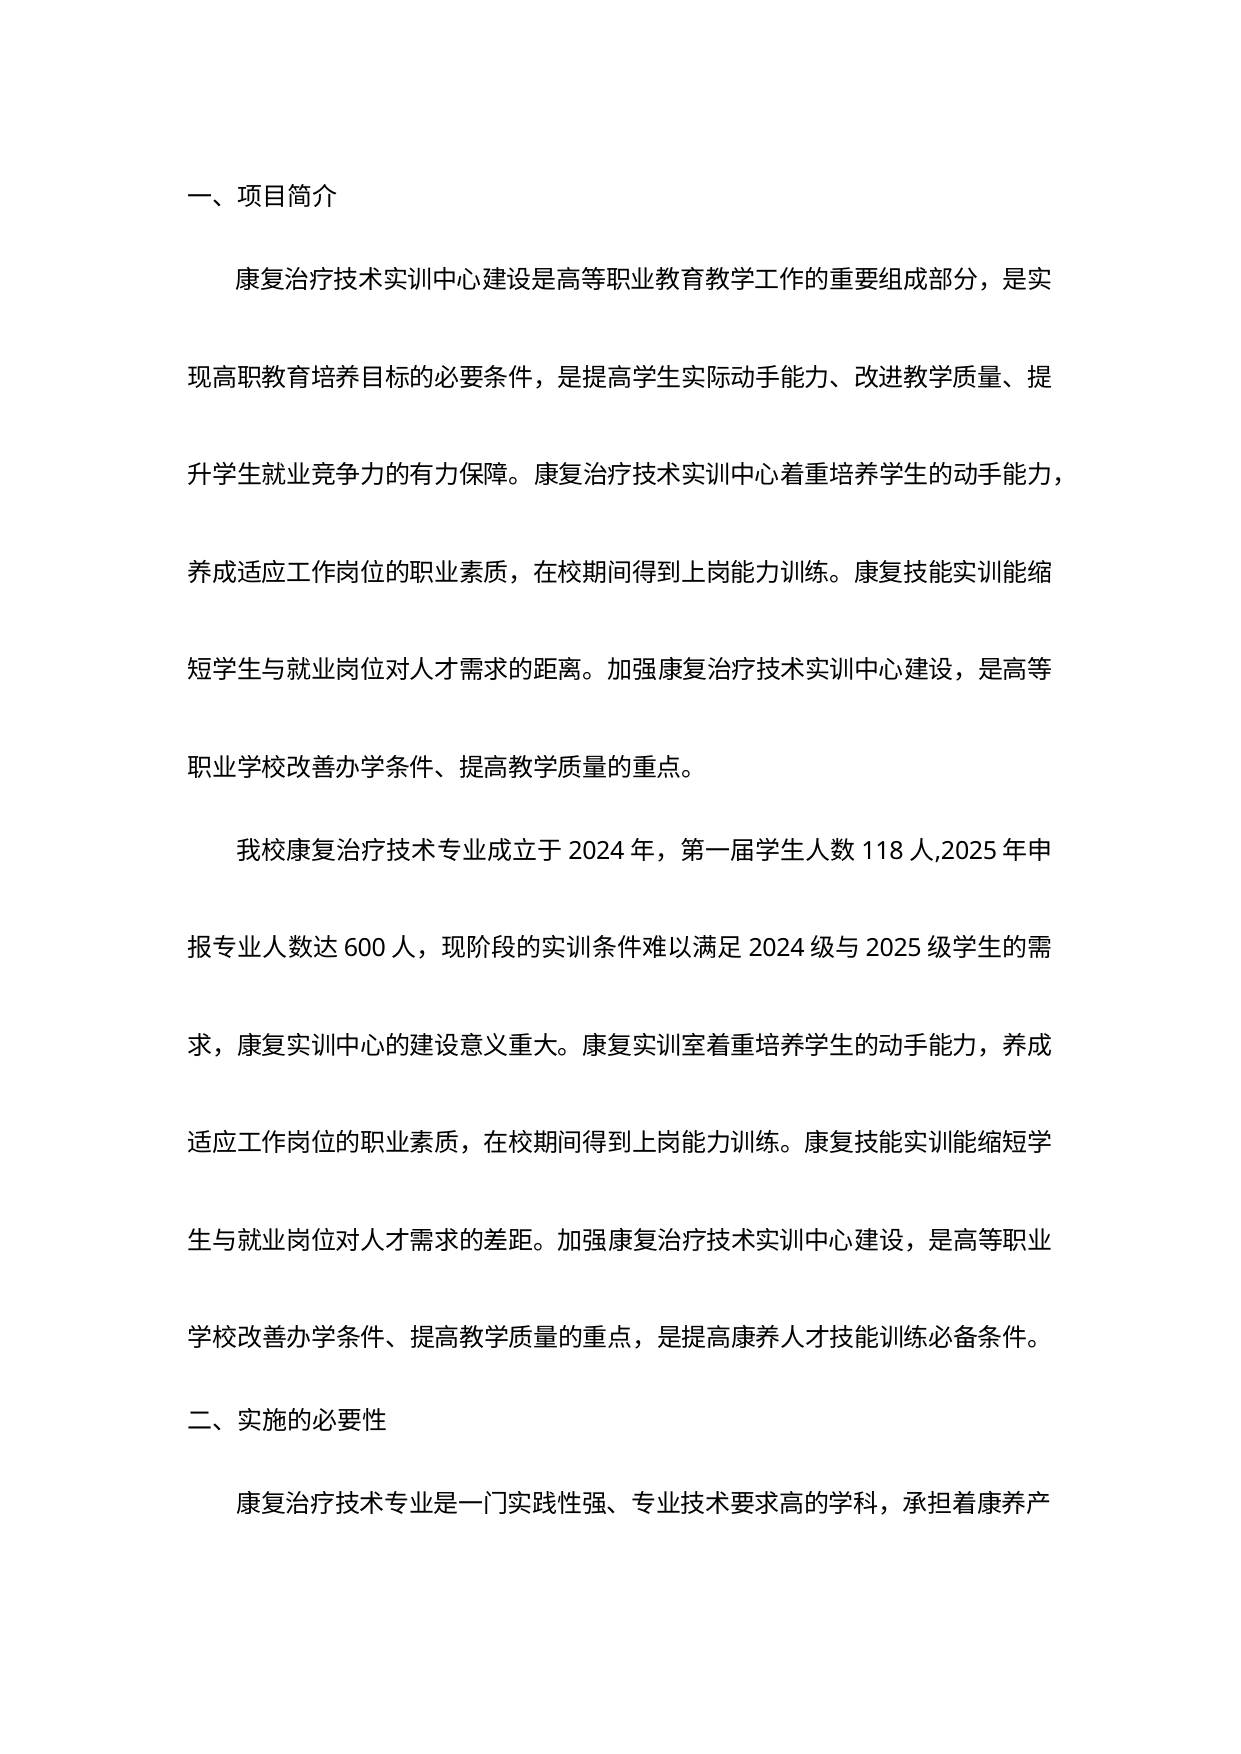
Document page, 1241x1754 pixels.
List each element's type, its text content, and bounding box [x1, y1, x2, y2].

list 项目简介 [187, 162, 1053, 227]
text 我校康复治疗技术专业成立于2024年，第一届学生人数118人,2025年申报专业人数达600人，现阶段的实训条件难以满足2024级与2025级学生的需求，康复实训中心的建设意义重大。康复实训室着重培养学生的动手能力，养成适应工作岗位的职业素质，在校期间得到上岗能力训练。康复技能实训能缩短学生与就业岗位对人才需求的差距。加强康复治疗技术实训中心建设，是高等职业学校改善办学条件、提高教学质量的重点，是提高康养人才技能训练必备条件。 [187, 816, 1053, 1368]
list 实施的必要性 [187, 1386, 1053, 1451]
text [187, 1469, 1053, 1534]
text 康复治疗技术实训中心建设是高等职业教育教学工作的重要组成部分，是实现高职教育培养目标的必要条件，是提高学生实际动手能力、改进教学质量、提升学生就业竞争力的有力保障。康复治疗技术实训中心着重培养学生的动手能力，养成适应工作岗位的职业素质，在校期间得到上岗能力训练。康复技能实训能缩短学生与就业岗位对人才需求的距离。加强康复治疗技术实训中心建设，是高等职业学校改善办学条件、提高教学质量的重点。 [187, 245, 1053, 798]
